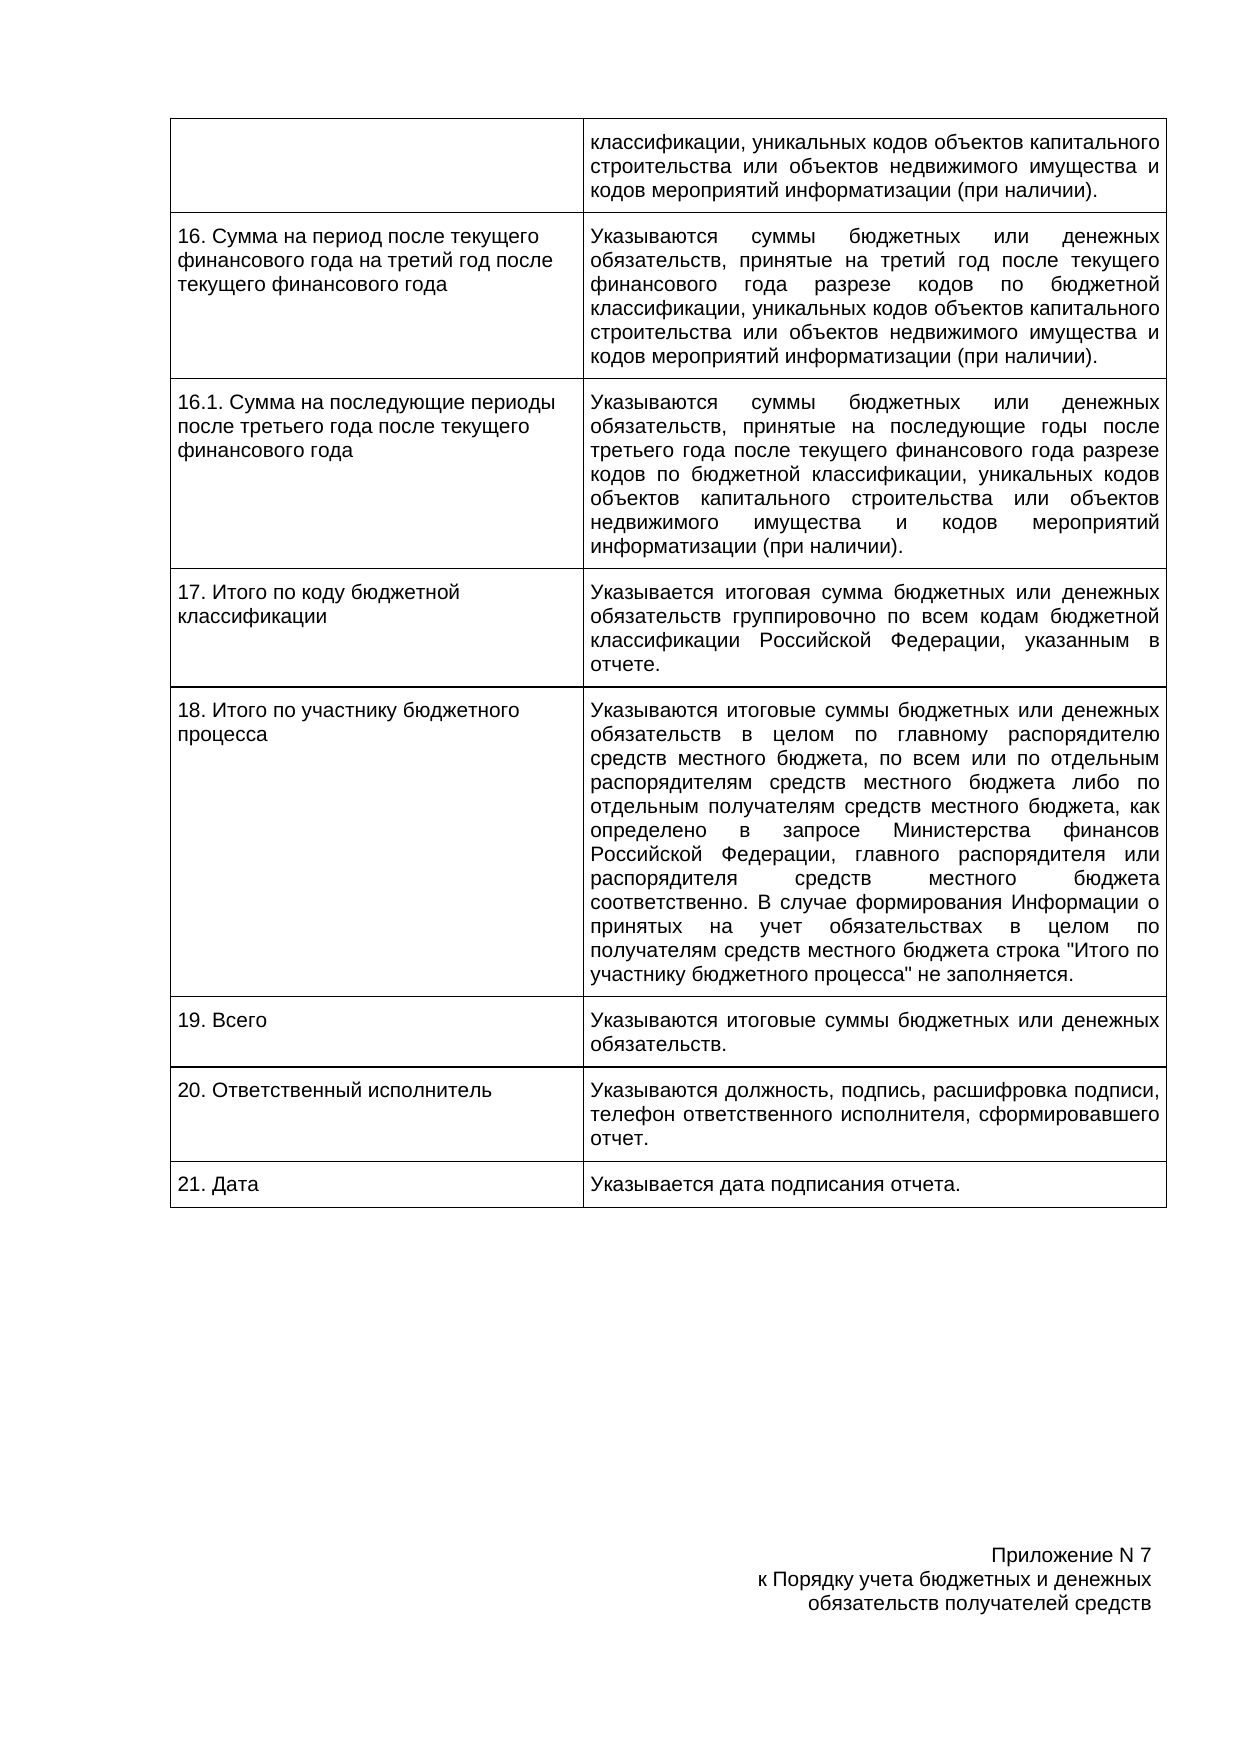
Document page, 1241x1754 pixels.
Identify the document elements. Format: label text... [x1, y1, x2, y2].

table_cell Указывается дата подписания отчета. [584, 1162, 1166, 1207]
table_cell 16.1. Сумма на последующие периоды после третьего года после текущего финансового года [171, 379, 583, 568]
table_cell Указываются итоговые суммы бюджетных или денежных обязательств в целом по главному распорядителю средств местного бюджета, по всем или по отдельным распорядителям средств местного бюджета либо по отдельным получателям средств местного бюджета, как определено в запросе Министерства финансов Российской Федерации, главного распорядителя или распорядителя средств местного бюджета соответственно. В случае формирования Информации о принятых на учет обязательствах в целом по получателям средств местного бюджета строка "Итого по участнику бюджетного процесса" не заполняется. [584, 688, 1166, 996]
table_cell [584, 119, 1166, 212]
table_cell Указывается итоговая сумма бюджетных или денежных обязательств группировочно по всем кодам бюджетной классификации Российской Федерации, указанным в отчете. [584, 569, 1166, 686]
text к Порядку учета бюджетных и денежных [177, 1567, 1152, 1591]
table_cell 17. Итого по коду бюджетной классификации [171, 569, 583, 686]
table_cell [171, 119, 583, 212]
text обязательств получателей средств [177, 1591, 1152, 1615]
table_cell 21. Дата [171, 1162, 583, 1207]
table_cell 20. Ответственный исполнитель [171, 1068, 583, 1161]
text Приложение N 7 [177, 1543, 1152, 1567]
table_cell Указываются суммы бюджетных или денежных обязательств, принятые на третий год после текущего финансового года разрезе кодов по бюджетной классификации, уникальных кодов объектов капитального строительства или объектов недвижимого имущества и кодов мероприятий информатизации (при наличии). [584, 213, 1166, 378]
table_cell 19. Всего [171, 997, 583, 1066]
table_cell Указываются суммы бюджетных или денежных обязательств, принятые на последующие годы после третьего года после текущего финансового года разрезе кодов по бюджетной классификации, уникальных кодов объектов капитального строительства или объектов недвижимого имущества и кодов мероприятий информатизации (при наличии). [584, 379, 1166, 568]
table_cell 18. Итого по участнику бюджетного процесса [171, 688, 583, 996]
table_cell 16. Сумма на период после текущего финансового года на третий год после текущего финансового года [171, 213, 583, 378]
table_cell Указываются должность, подпись, расшифровка подписи, телефон ответственного исполнителя, сформировавшего отчет. [584, 1068, 1166, 1161]
table_cell Указываются итоговые суммы бюджетных или денежных обязательств. [584, 997, 1166, 1066]
